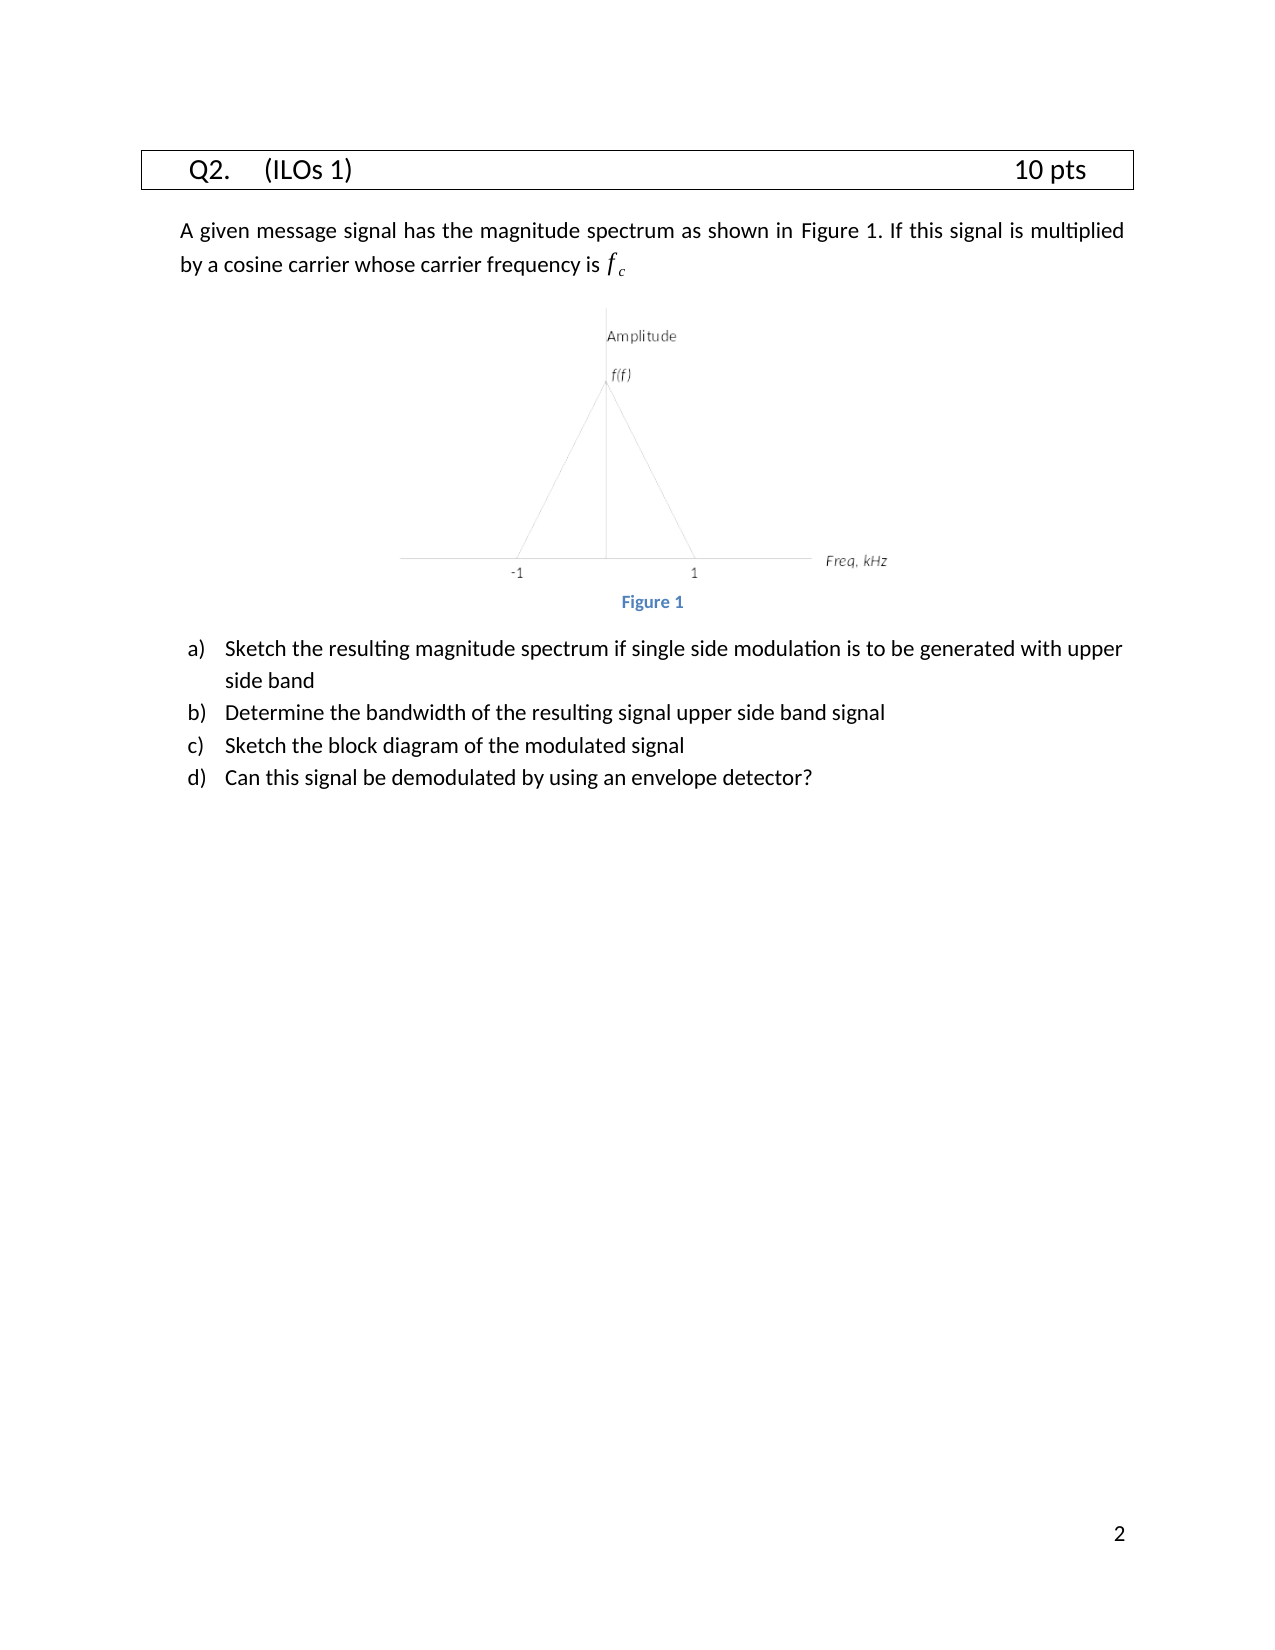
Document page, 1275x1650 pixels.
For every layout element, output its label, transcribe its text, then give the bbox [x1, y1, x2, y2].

list Sketch the block diagram of the modulated signal [187, 731, 1125, 759]
list (ILOs 1) 10 pts [142, 151, 1133, 189]
list Sketch the resulting magnitude spectrum if single side modulation is to be generated with upper side band [187, 634, 1125, 694]
table_header [169, 305, 1136, 590]
list Determine the bandwidth of the resulting signal upper side band signal [187, 698, 1125, 727]
list Can this signal be demodulated by using an envelope detector? [187, 763, 1125, 791]
text A given message signal has the magnitude spectrum as shown in Figure 1. If this signal is multiplied by a cosine carrier whose carrier frequency is [180, 216, 1125, 279]
